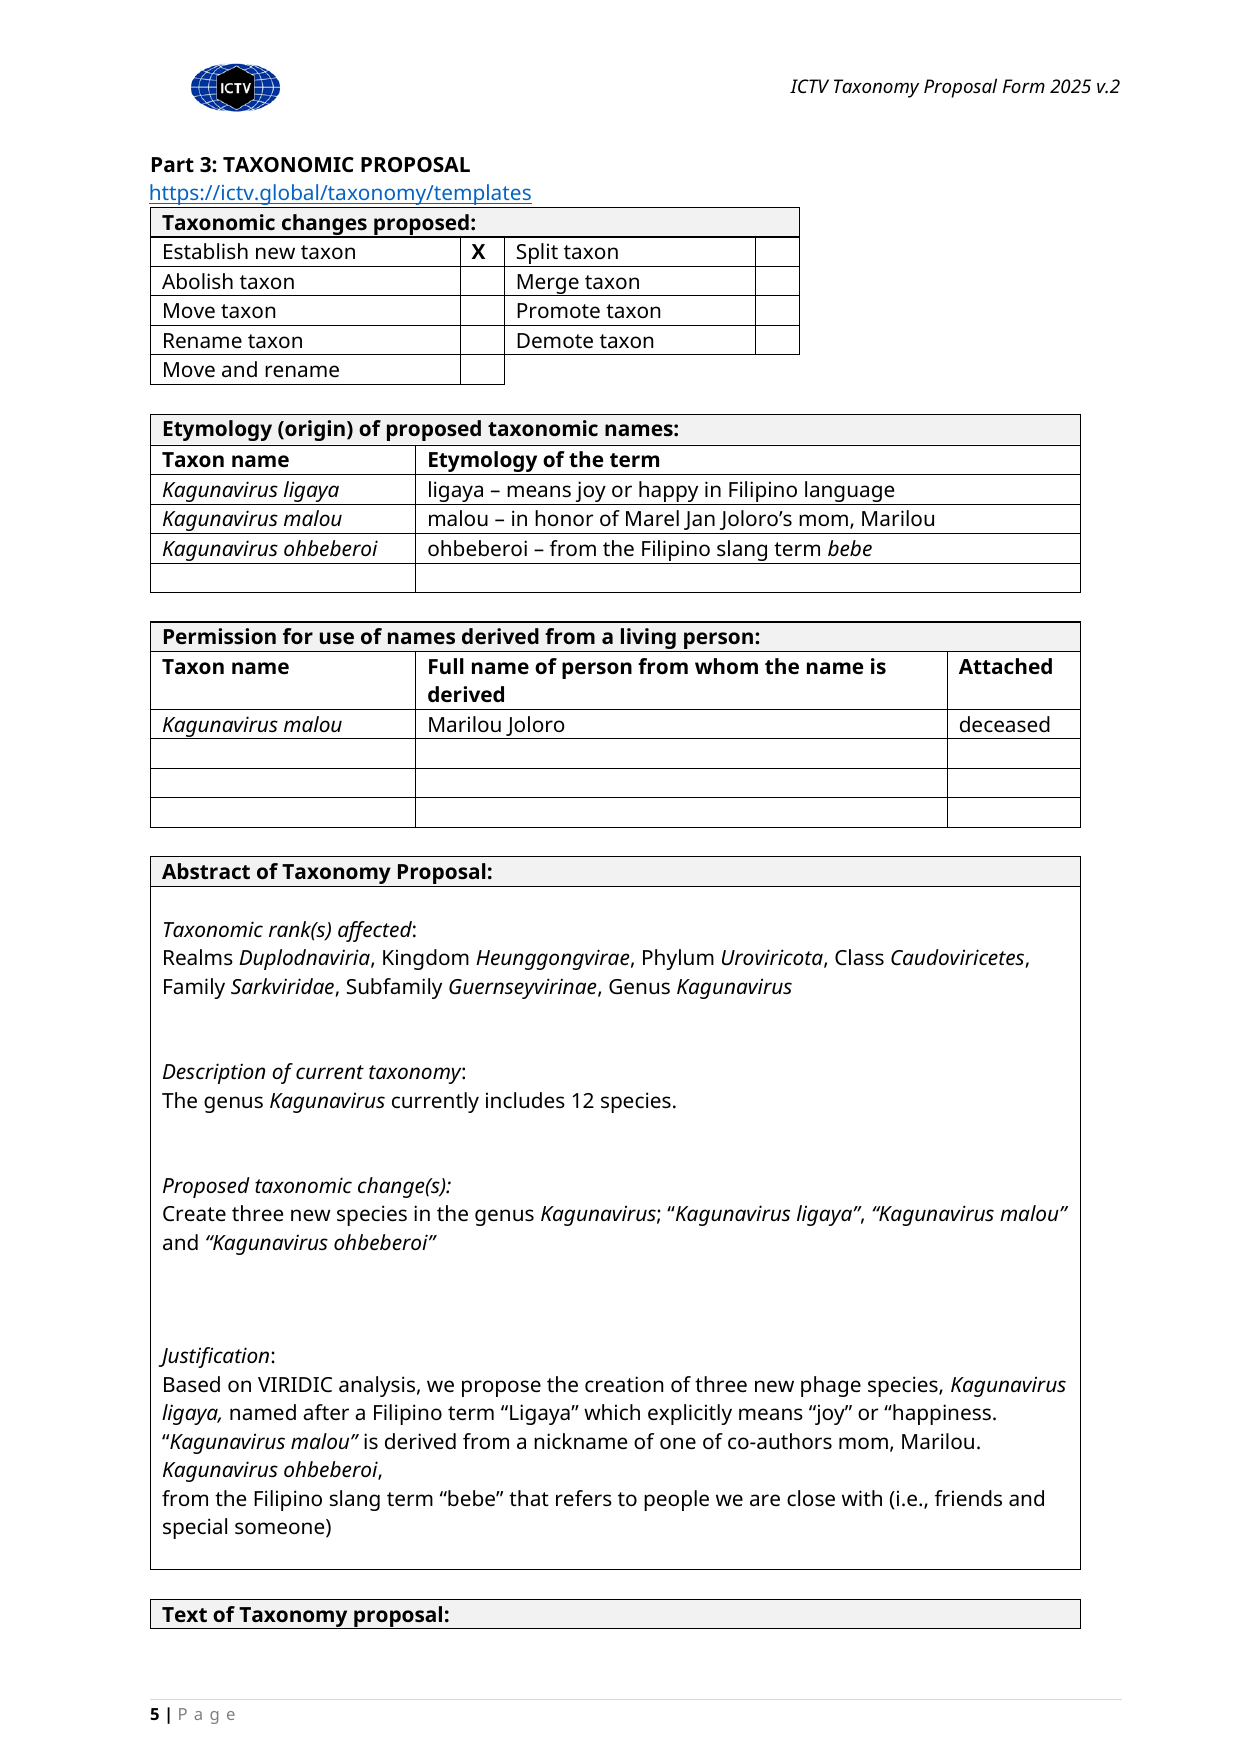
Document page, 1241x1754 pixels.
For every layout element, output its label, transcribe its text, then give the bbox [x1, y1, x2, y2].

table_cell Rename taxon [151, 326, 460, 354]
table_cell Move and rename [151, 355, 460, 384]
table_cell Attached [948, 652, 1080, 709]
table_cell [756, 267, 799, 295]
table_cell [461, 326, 504, 354]
text https://ictv.global/taxonomy/templates [148, 178, 1122, 207]
table_cell Kagunavirus malou [151, 710, 415, 738]
table_cell Move taxon [151, 296, 460, 325]
table_cell Merge taxon [505, 267, 755, 295]
table_cell Etymology of the term [416, 446, 1080, 474]
table_cell [461, 267, 504, 295]
table_cell [756, 238, 799, 266]
table_cell [948, 798, 1080, 827]
table_header Abstract of Taxonomy Proposal: [151, 857, 1080, 886]
table_cell ohbeberoi – from the Filipino slang term bebe [416, 534, 1080, 562]
table_cell [948, 739, 1080, 768]
table_cell Promote taxon [505, 296, 755, 325]
table_cell [756, 296, 799, 325]
table_cell ligaya – means joy or happy in Filipino language [416, 475, 1080, 503]
table_header Permission for use of names derived from a living person: [151, 623, 1080, 651]
table_cell [461, 355, 504, 384]
table_cell Establish new taxon [151, 238, 460, 266]
table_cell [151, 564, 415, 592]
table_header Etymology (origin) of proposed taxonomic names: [151, 415, 1080, 444]
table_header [151, 1600, 1080, 1628]
table_cell [416, 769, 947, 797]
table_cell Marilou Joloro [416, 710, 947, 738]
table_cell [416, 739, 947, 768]
table_cell deceased [948, 710, 1080, 738]
table_cell [151, 769, 415, 797]
text Part 3: TAXONOMIC PROPOSAL [150, 150, 1122, 178]
table_cell Abolish taxon [151, 267, 460, 295]
table_cell [416, 564, 1080, 592]
table_cell [461, 296, 504, 325]
table_cell Kagunavirus ligaya [151, 475, 415, 503]
table_cell [948, 769, 1080, 797]
table_cell Taxon name [151, 446, 415, 474]
table_cell [416, 798, 947, 827]
table_cell malou – in honor of Marel Jan Joloro’s mom, Marilou [416, 505, 1080, 533]
table_cell [756, 326, 799, 354]
table_cell Split taxon [505, 238, 755, 266]
table_cell [151, 798, 415, 827]
picture [190, 56, 282, 113]
table_cell X [461, 238, 504, 266]
table_cell Kagunavirus ohbeberoi [151, 534, 415, 562]
table_cell Kagunavirus malou [151, 505, 415, 533]
table_cell Demote taxon [505, 326, 755, 354]
table_cell [151, 739, 415, 768]
table_header Taxonomic changes proposed: [151, 208, 799, 236]
table_cell Full name of person from whom the name is derived [416, 652, 947, 709]
table_cell Taxonomic rank(s) affected: Realms Duplodnaviria, Kingdom Heunggongvirae, Phylum Uroviricota, Class Caudoviricetes, Family Sarkviridae, Subfamily Guernseyvirinae, Genus Kagunavirus Description of current taxonomy: The genus Kagunavirus currently includes 12 species. Proposed taxonomic change(s): Create three new species in the genus Kagunavirus; “Kagunavirus ligaya”, “Kagunavirus malou” and “Kagunavirus ohbeberoi” Justification: Based on VIRIDIC analysis, we propose the creation of three new phage species, Kagunavirus ligaya, named after a Filipino term “Ligaya” which explicitly means “joy” or “happiness. “Kagunavirus malou” is derived from a nickname of one of co-authors mom, Marilou. Kagunavirus ohbeberoi, from the Filipino slang term “bebe” that refers to people we are close with (i.e., friends and special someone) [151, 887, 1080, 1569]
table_cell Taxon name [151, 652, 415, 709]
